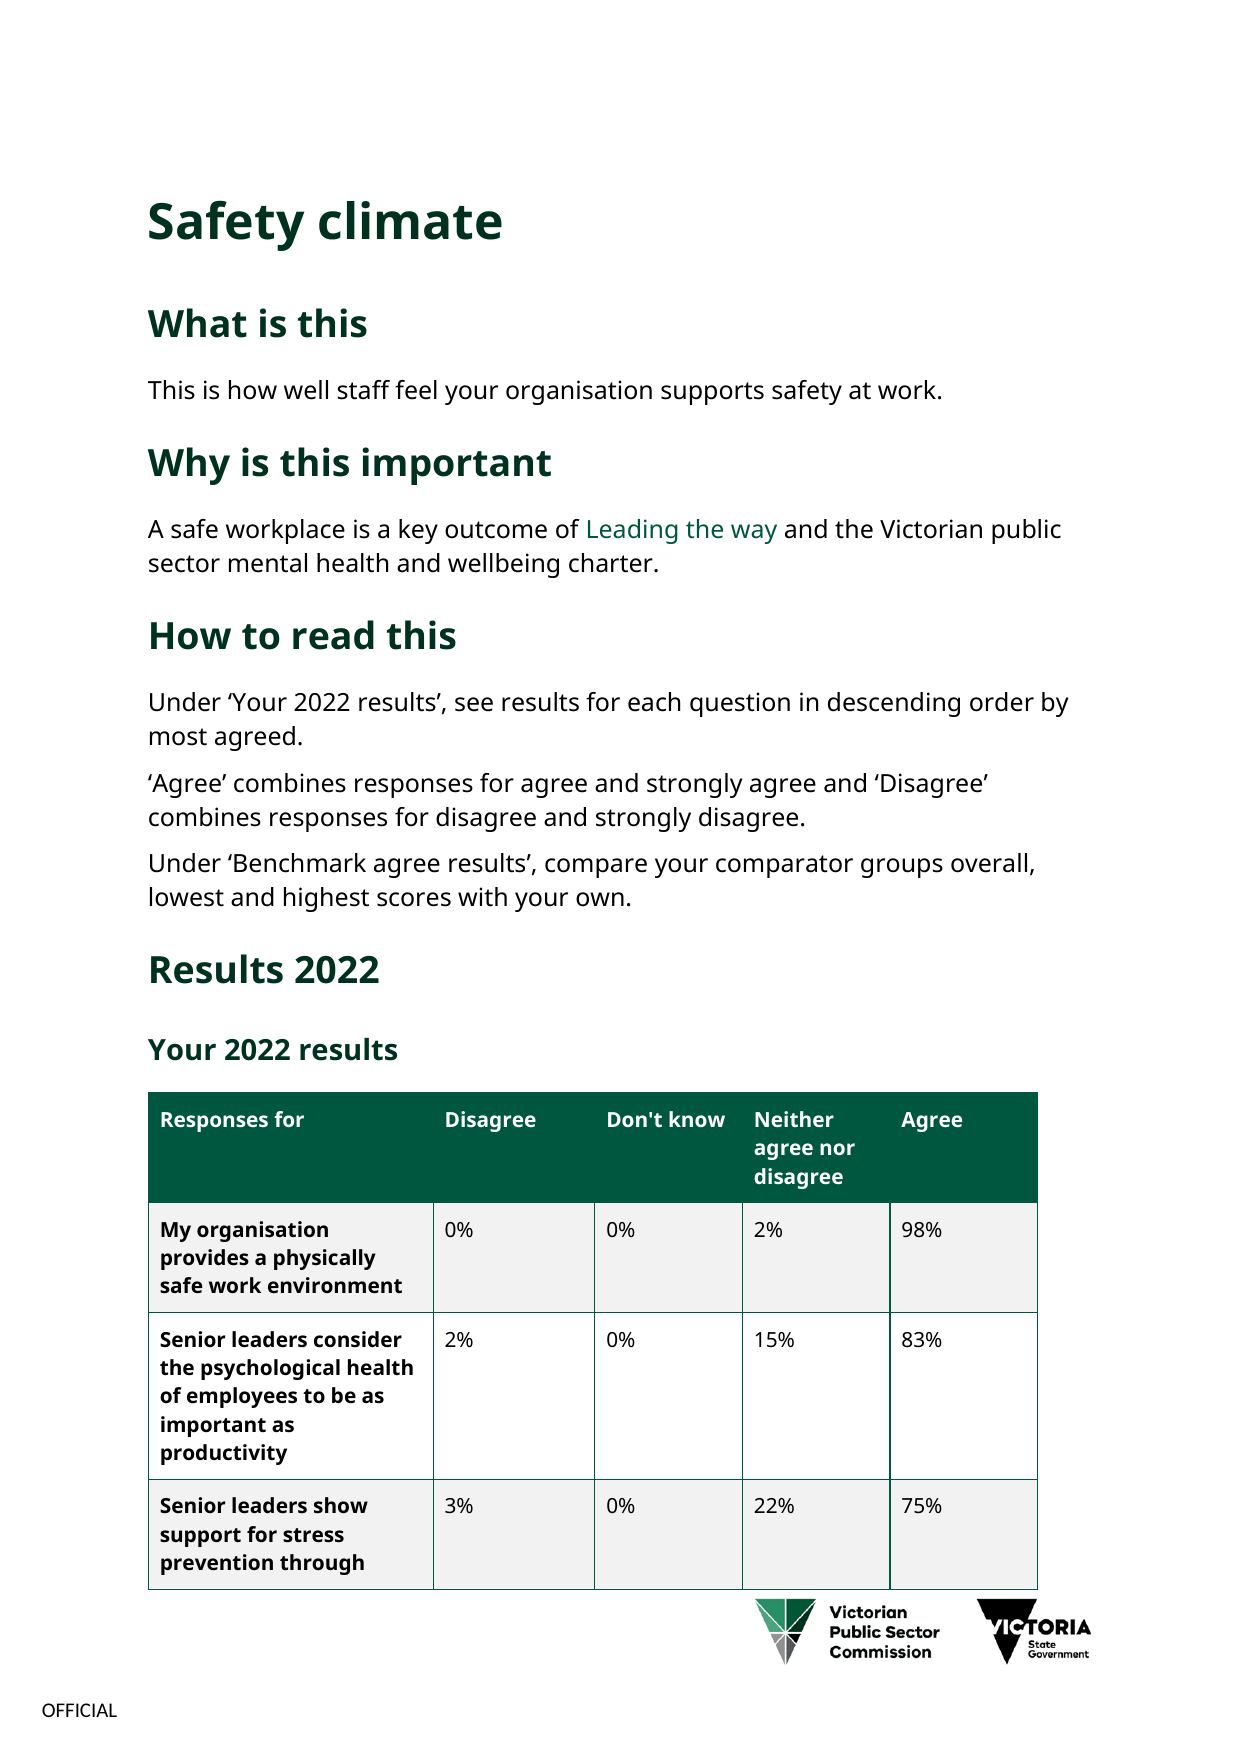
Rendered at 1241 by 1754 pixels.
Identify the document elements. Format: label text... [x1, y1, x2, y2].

table_cell 75% [891, 1480, 1037, 1588]
table_header Agree [891, 1093, 1037, 1202]
table_cell 98% [891, 1203, 1037, 1312]
table_cell 0% [595, 1313, 742, 1479]
table_cell 22% [743, 1480, 889, 1588]
table_cell 0% [595, 1480, 742, 1588]
table_cell 3% [434, 1480, 594, 1588]
table_header Disagree [434, 1093, 594, 1202]
table_cell 15% [743, 1313, 889, 1479]
picture [754, 1598, 1093, 1666]
table_cell 0% [595, 1203, 742, 1312]
subtitle What is this [148, 297, 1092, 348]
table_cell 2% [434, 1313, 594, 1479]
table_header Responses for [149, 1093, 433, 1202]
subtitle How to read this [148, 609, 1092, 660]
text Under ‘Your 2022 results’, see results for each question in descending order by most agreed. [148, 685, 1092, 753]
table_header Neither agree nor disagree [743, 1093, 889, 1202]
table_cell 0% [434, 1203, 594, 1312]
table_cell 2% [743, 1203, 889, 1312]
table_cell Senior leaders show support for stress prevention through involvement and commitment [149, 1480, 433, 1588]
text A safe workplace is a key outcome of Leading the way and the Victorian public sector mental health and wellbeing charter. [148, 512, 1092, 580]
subtitle Why is this important [148, 436, 1092, 487]
text This is how well staff feel your organisation supports safety at work. [148, 373, 1092, 407]
table_cell My organisation provides a physically safe work environment [149, 1203, 433, 1312]
subtitle Results 2022 [148, 943, 1092, 994]
subtitle Your 2022 results [148, 1029, 1092, 1069]
text Under ‘Benchmark agree results’, compare your comparator groups overall, lowest and highest scores with your own. [148, 846, 1092, 914]
text ‘Agree’ combines responses for agree and strongly agree and ‘Disagree’ combines responses for disagree and strongly disagree. [148, 766, 1092, 834]
table_cell Senior leaders consider the psychological health of employees to be as important as productivity [149, 1313, 433, 1479]
subtitle Safety climate [148, 186, 1092, 254]
table_cell 83% [891, 1313, 1037, 1479]
table_header Don't know [595, 1093, 742, 1202]
